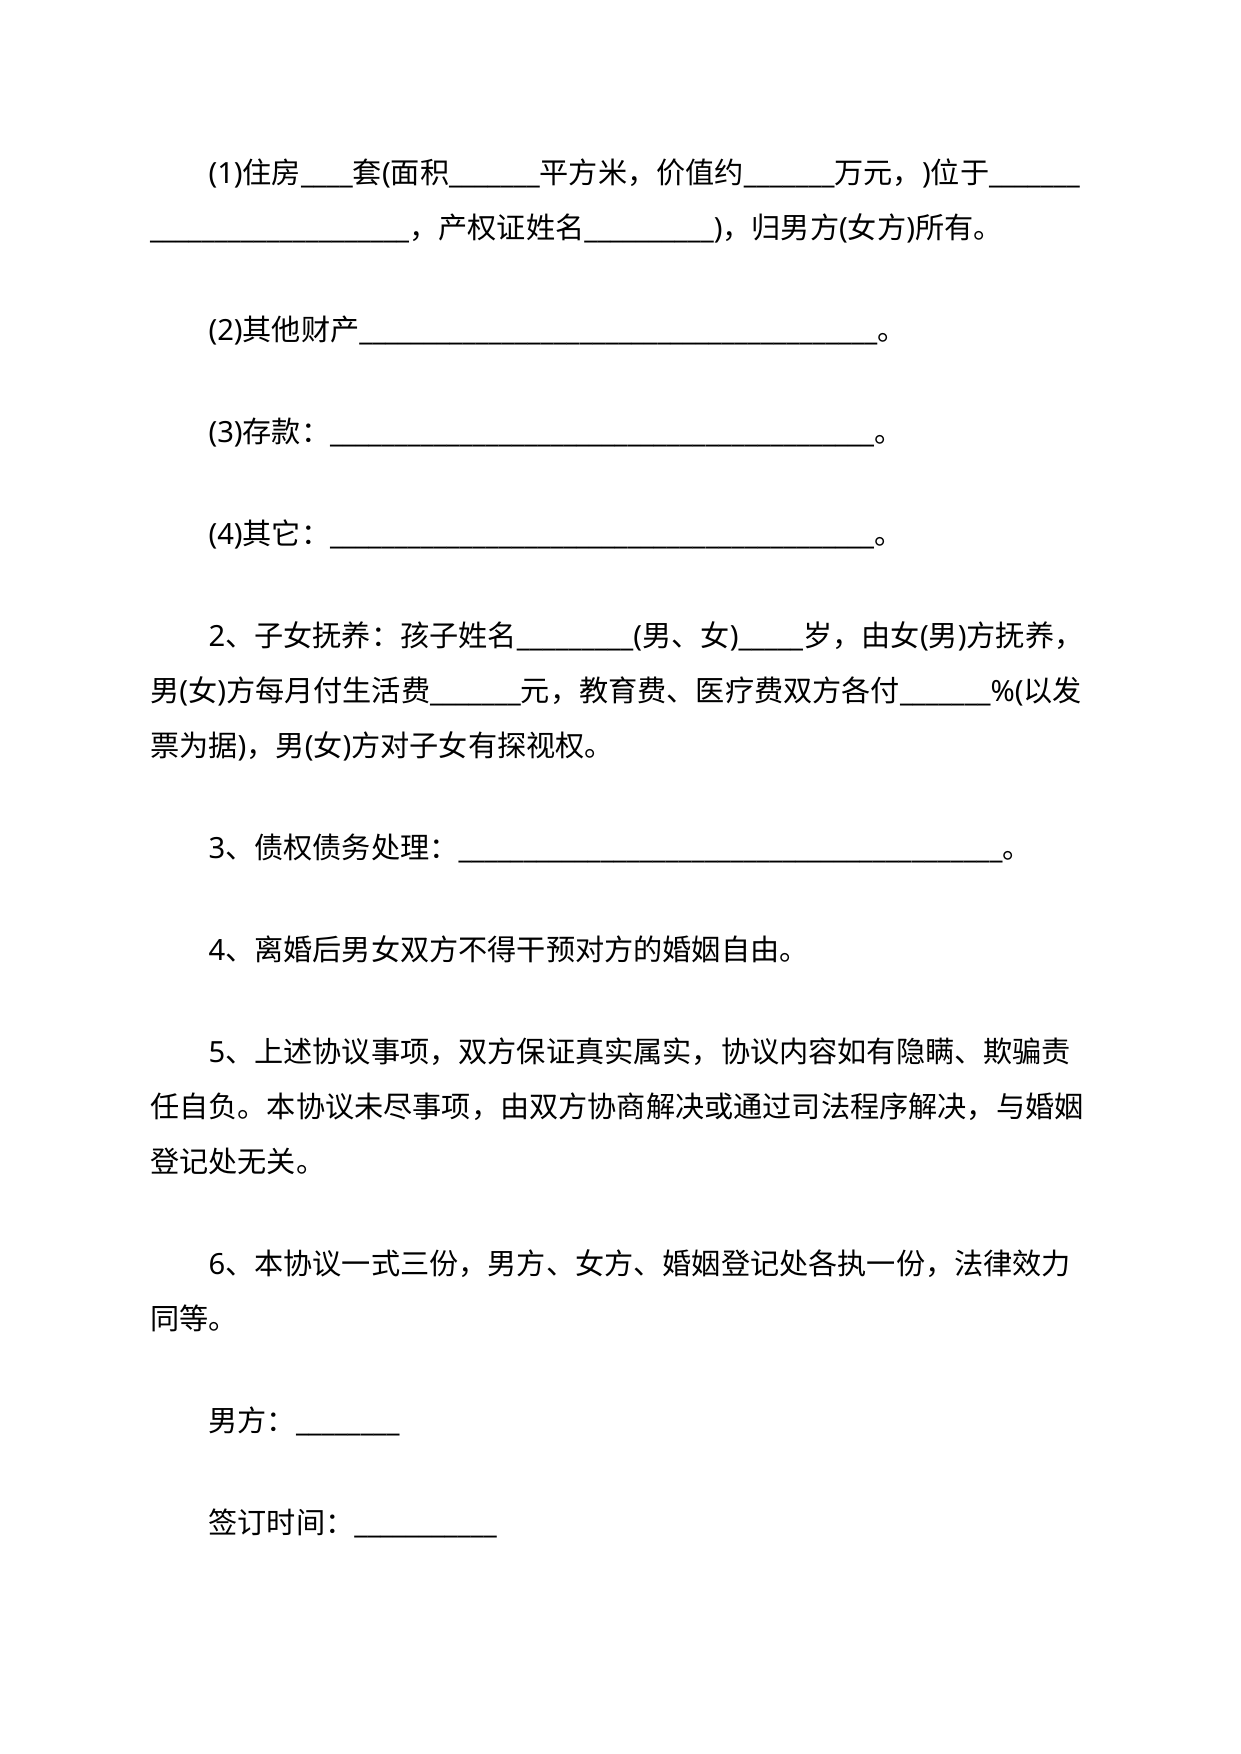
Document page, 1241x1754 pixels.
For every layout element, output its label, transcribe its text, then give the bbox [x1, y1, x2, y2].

text 6、本协议一式三份，男方、女方、婚姻登记处各执一份，法律效力同等。 [150, 1241, 1090, 1338]
text 2、子女抚养：孩子姓名_________(男、女)_____岁，由女(男)方抚养，男(女)方每月付生活费_______元，教育费、医疗费双方各付_______%(以发票为据)，男(女)方对子女有探视权。 [150, 613, 1090, 765]
text 5、上述协议事项，双方保证真实属实，协议内容如有隐瞒、欺骗责任自负。本协议未尽事项，由双方协商解决或通过司法程序解决，与婚姻登记处无关。 [150, 1029, 1090, 1181]
text (2)其他财产________________________________________。 [150, 307, 1090, 349]
text (1)住房____套(面积_______平方米，价值约_______万元，)位于___________________________，产权证姓名__________)，归男方(女方)所有。 [150, 150, 1090, 247]
text 签订时间：___________ [150, 1499, 1090, 1542]
text (4)其它：__________________________________________。 [150, 511, 1090, 553]
text 3、债权债务处理：__________________________________________。 [150, 825, 1090, 867]
text (3)存款：__________________________________________。 [150, 409, 1090, 451]
text 4、离婚后男女双方不得干预对方的婚姻自由。 [150, 927, 1090, 969]
text 男方：________ [150, 1397, 1090, 1440]
